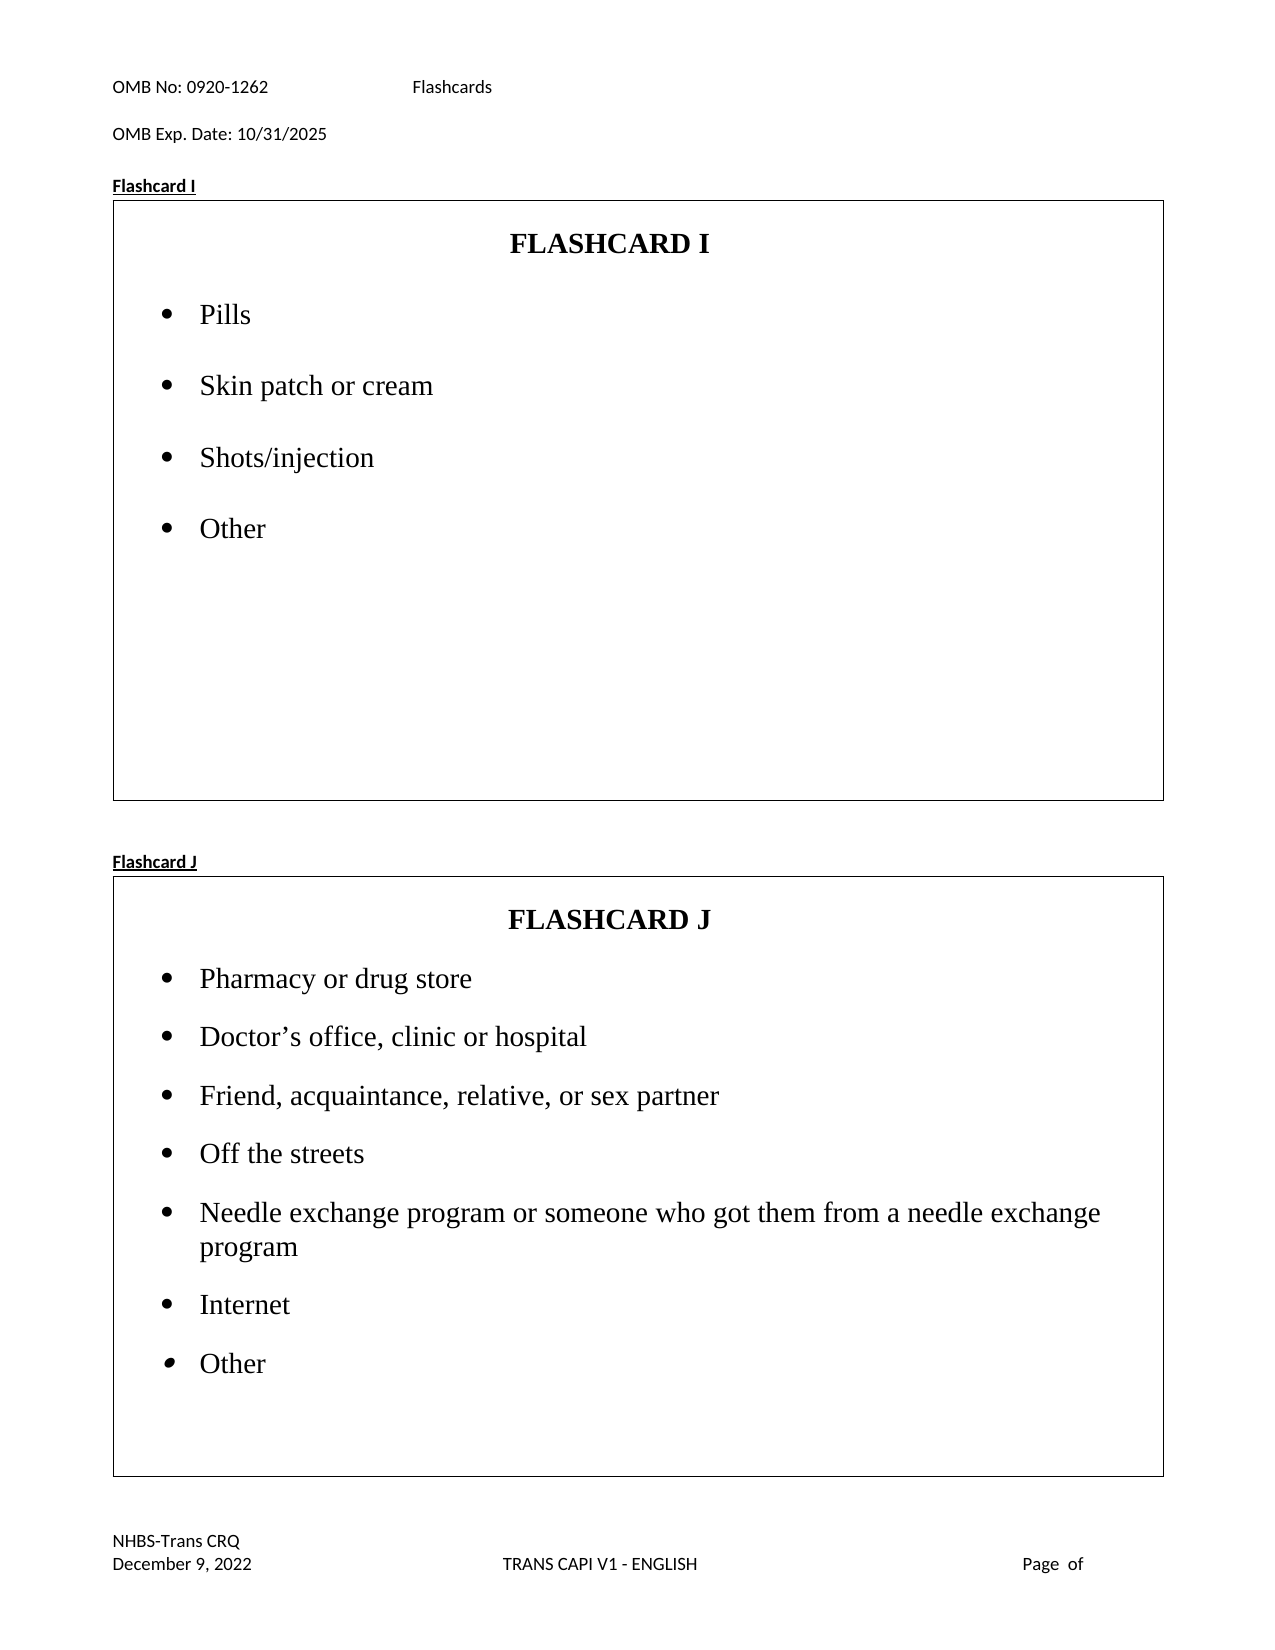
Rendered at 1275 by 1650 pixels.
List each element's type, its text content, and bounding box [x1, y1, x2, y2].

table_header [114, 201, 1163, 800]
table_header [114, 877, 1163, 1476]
subtitle Flashcard I [112, 174, 1162, 197]
subtitle Flashcard J [112, 850, 1162, 873]
